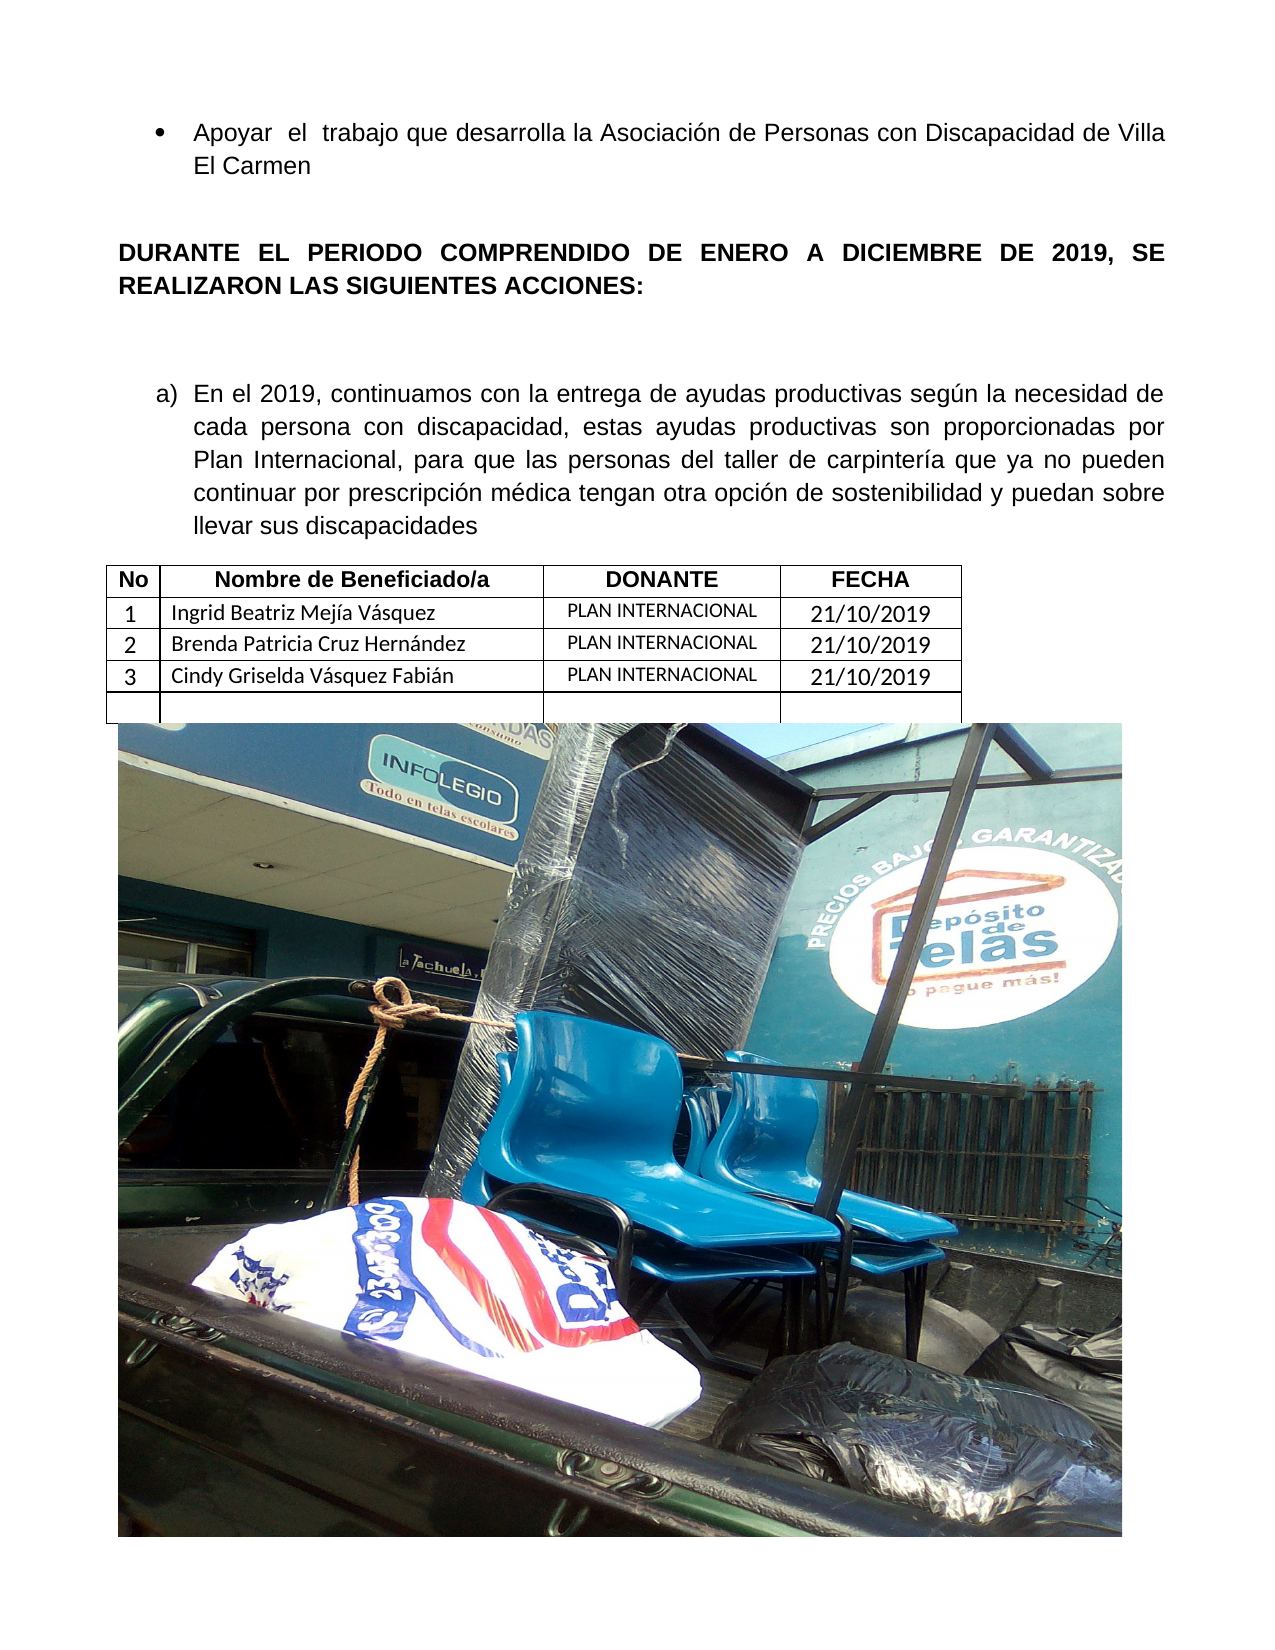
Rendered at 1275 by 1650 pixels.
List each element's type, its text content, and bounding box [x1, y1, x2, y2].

table_cell 2 [107, 629, 159, 660]
table_cell Brenda Patricia Cruz Hernández [161, 629, 543, 660]
table_cell [781, 693, 961, 723]
list Apoyar el trabajo que desarrolla la Asociación de Personas con Discapacidad de Villa El Carmen [156, 118, 1167, 180]
table_cell PLAN INTERNACIONAL [544, 661, 780, 691]
table_header Nombre de Beneficiado/a [161, 566, 543, 597]
text DURANTE EL PERIODO COMPRENDIDO DE ENERO A DICIEMBRE DE 2019, SE REALIZARON LAS SIGUIENTES ACCIONES: [118, 238, 1167, 300]
table_cell 21/10/2019 [781, 629, 961, 660]
table_header FECHA [781, 566, 961, 597]
table_cell Cindy Griselda Vásquez Fabián [161, 661, 543, 691]
table_cell 21/10/2019 [781, 598, 961, 628]
table_cell Ingrid Beatriz Mejía Vásquez [161, 598, 543, 628]
table_cell 3 [107, 661, 159, 691]
table_cell 21/10/2019 [781, 661, 961, 691]
list En el 2019, continuamos con la entrega de ayudas productivas según la necesidad de cada persona con discapacidad, estas ayudas productivas son proporcionadas por Plan Internacional, para que las personas del taller de carpintería que ya no pueden continuar por prescripción médica tengan otra opción de sostenibilidad y puedan sobre llevar sus discapacidades [156, 379, 1167, 540]
table_cell PLAN INTERNACIONAL [544, 598, 780, 628]
picture [118, 723, 1123, 1537]
table_cell [161, 693, 543, 723]
table_cell [544, 693, 780, 723]
table_header DONANTE [544, 566, 780, 597]
table_cell PLAN INTERNACIONAL [544, 629, 780, 660]
table_cell [107, 693, 159, 723]
table_header No [107, 566, 159, 597]
table_cell 1 [107, 598, 159, 628]
